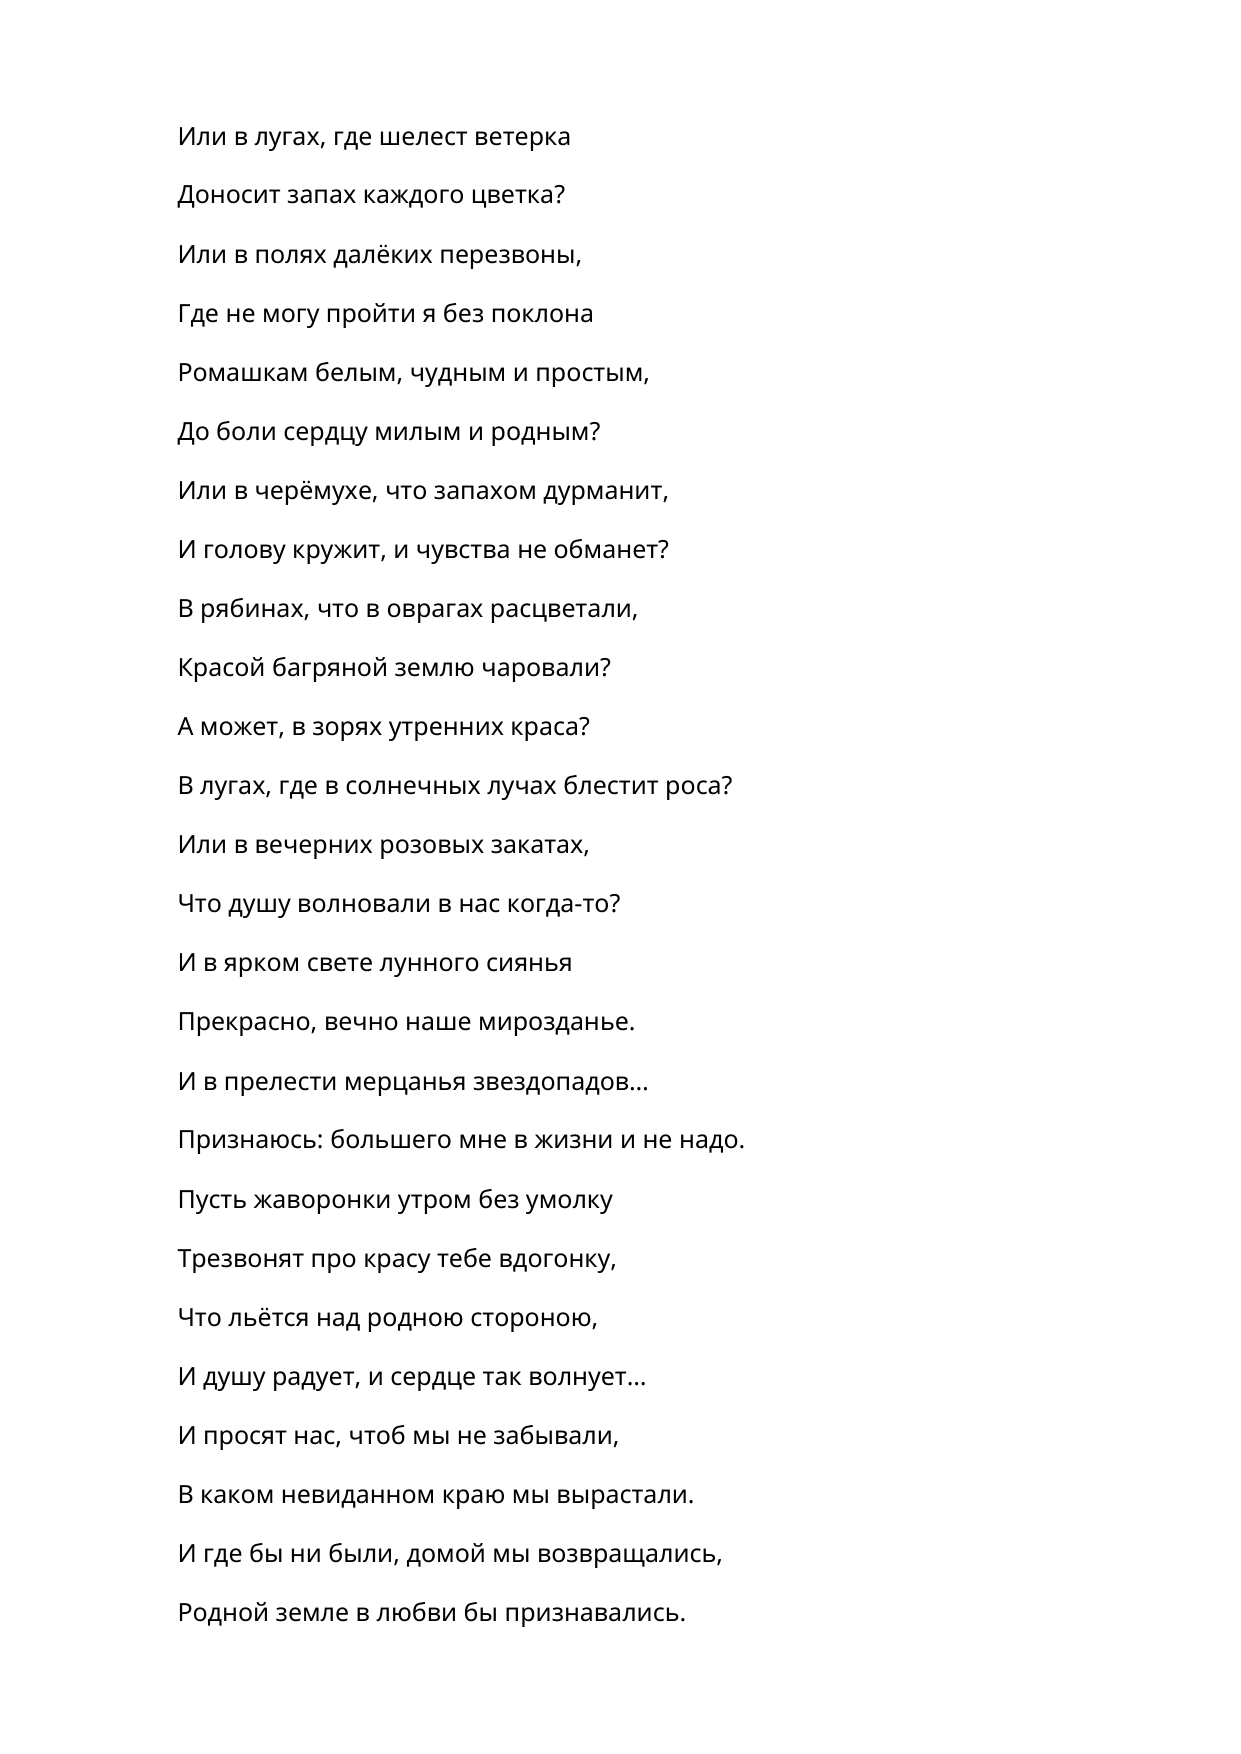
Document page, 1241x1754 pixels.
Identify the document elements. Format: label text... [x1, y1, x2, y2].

text Где не могу пройти я без поклона [177, 295, 1152, 329]
text Признаюсь: большего мне в жизни и не надо. [177, 1122, 1152, 1156]
text Или в лугах, где шелест ветерка [177, 118, 1152, 152]
text И где бы ни были, домой мы возвращались, [177, 1536, 1152, 1570]
text И голову кружит, и чувства не обманет? [177, 532, 1152, 566]
text А может, в зорях утренних краса? [177, 709, 1152, 743]
text В каком невиданном краю мы вырастали. [177, 1477, 1152, 1511]
text Или в вечерних розовых закатах, [177, 827, 1152, 861]
text И в ярком свете лунного сиянья [177, 945, 1152, 979]
text В лугах, где в солнечных лучах блестит роса? [177, 768, 1152, 802]
text Пусть жаворонки утром без умолку [177, 1181, 1152, 1215]
text Родной земле в любви бы признавались. [177, 1595, 1152, 1629]
text До боли сердцу милым и родным? [177, 413, 1152, 447]
text И душу радует, и сердце так волнует… [177, 1358, 1152, 1392]
text Ромашкам белым, чудным и простым, [177, 354, 1152, 388]
text Или в полях далёких перезвоны, [177, 236, 1152, 270]
text Красой багряной землю чаровали? [177, 650, 1152, 684]
text Доносит запах каждого цветка? [177, 177, 1152, 211]
text Прекрасно, вечно наше мирозданье. [177, 1004, 1152, 1038]
text В рябинах, что в оврагах расцветали, [177, 591, 1152, 625]
text Или в черёмухе, что запахом дурманит, [177, 472, 1152, 507]
text Что льётся над родною стороною, [177, 1299, 1152, 1333]
text Что душу волновали в нас когда-то? [177, 886, 1152, 920]
text И в прелести мерцанья звездопадов… [177, 1063, 1152, 1097]
text И просят нас, чтоб мы не забывали, [177, 1417, 1152, 1452]
text Трезвонят про красу тебе вдогонку, [177, 1240, 1152, 1274]
